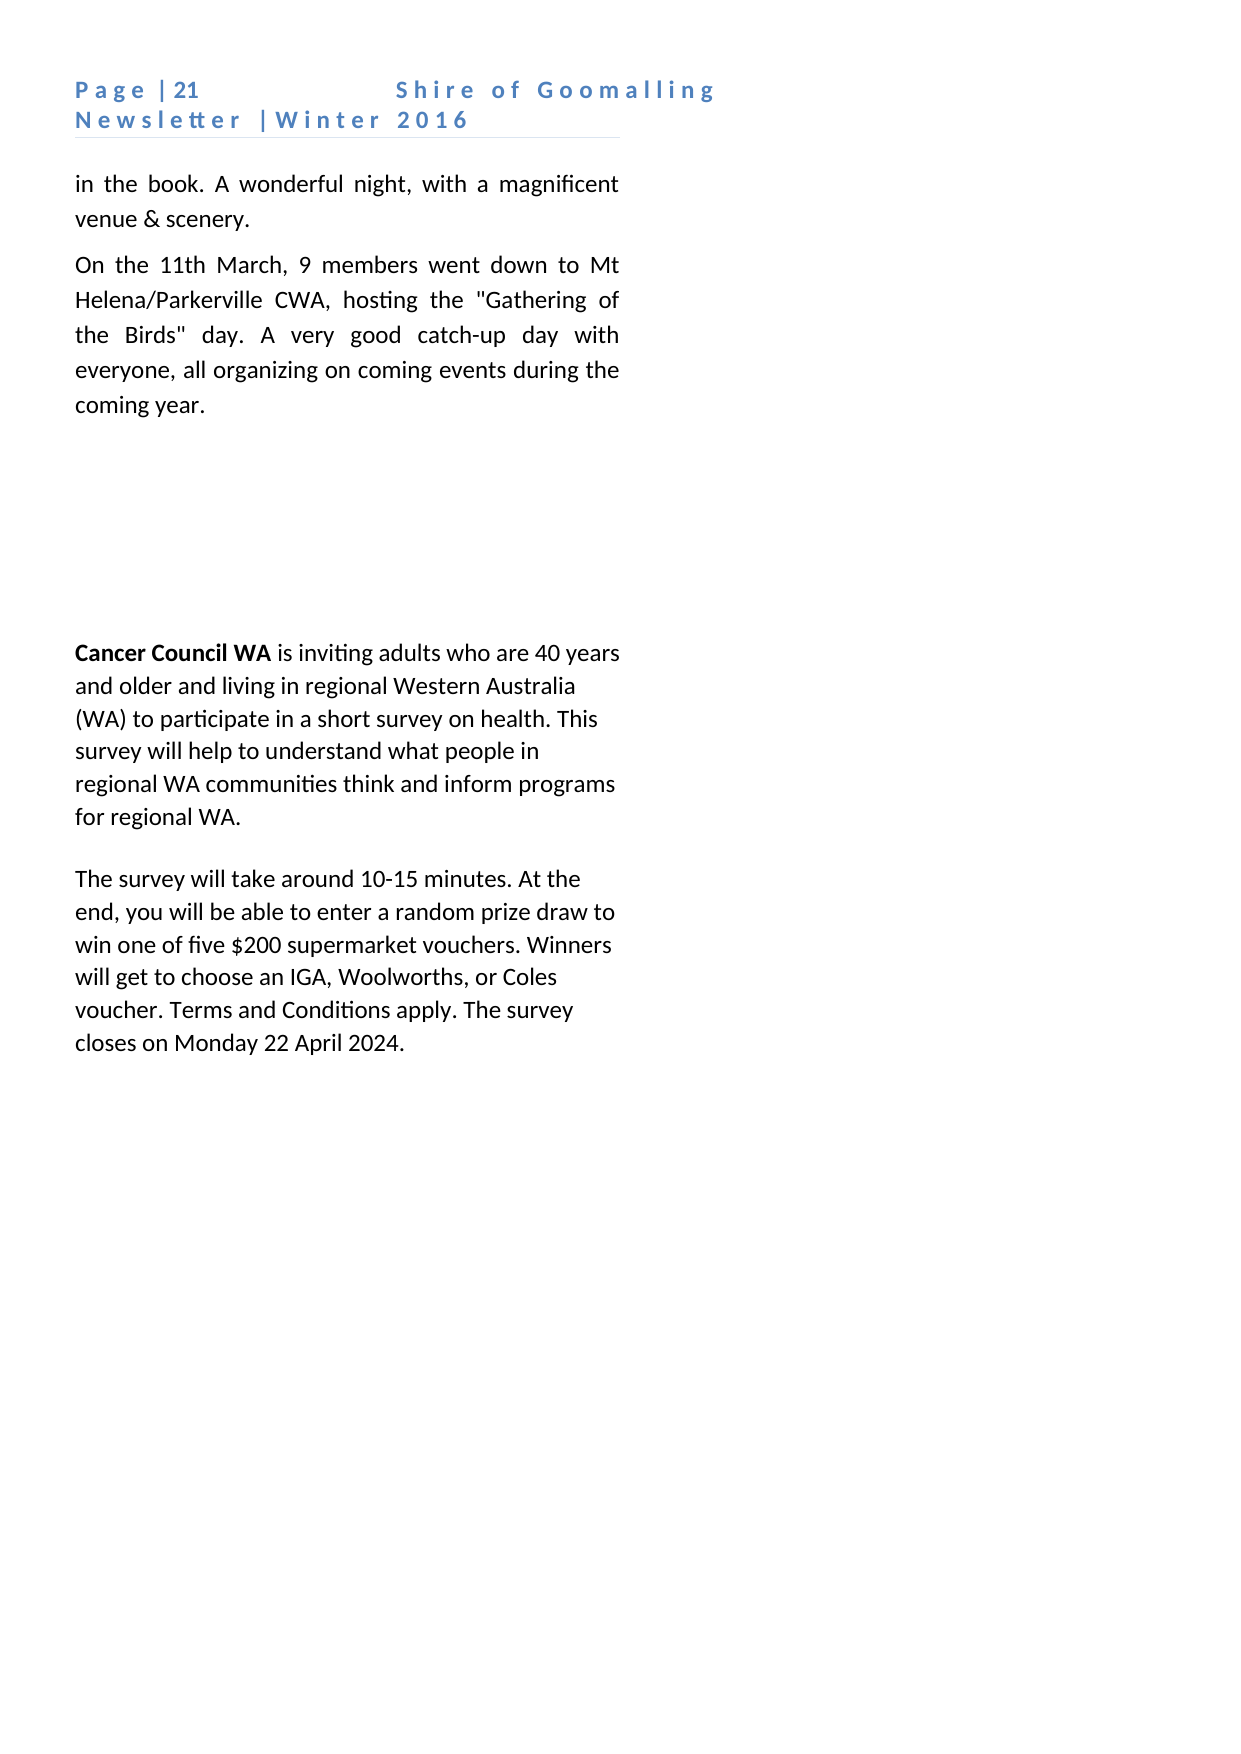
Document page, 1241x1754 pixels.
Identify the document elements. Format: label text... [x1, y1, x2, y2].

text The survey will take around 10-15 minutes. At the end, you will be able to enter a random prize draw to win one of five $200 supermarket vouchers. Winners will get to choose an IGA, Woolworths, or Coles voucher. Terms and Conditions apply. The survey closes on Monday 22 April 2024. [75, 861, 620, 1058]
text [75, 168, 620, 234]
text Cancer Council WA is inviting adults who are 40 years and older and living in regional Western Australia (WA) to participate in a short survey on health. This survey will help to understand what people in regional WA communities think and inform programs for regional WA. [75, 635, 620, 832]
text On the 11th March, 9 members went down to Mt Helena/Parkerville CWA, hosting the "Gathering of the Birds" day. A very good catch-up day with everyone, all organizing on coming events during the coming year. [75, 249, 620, 419]
